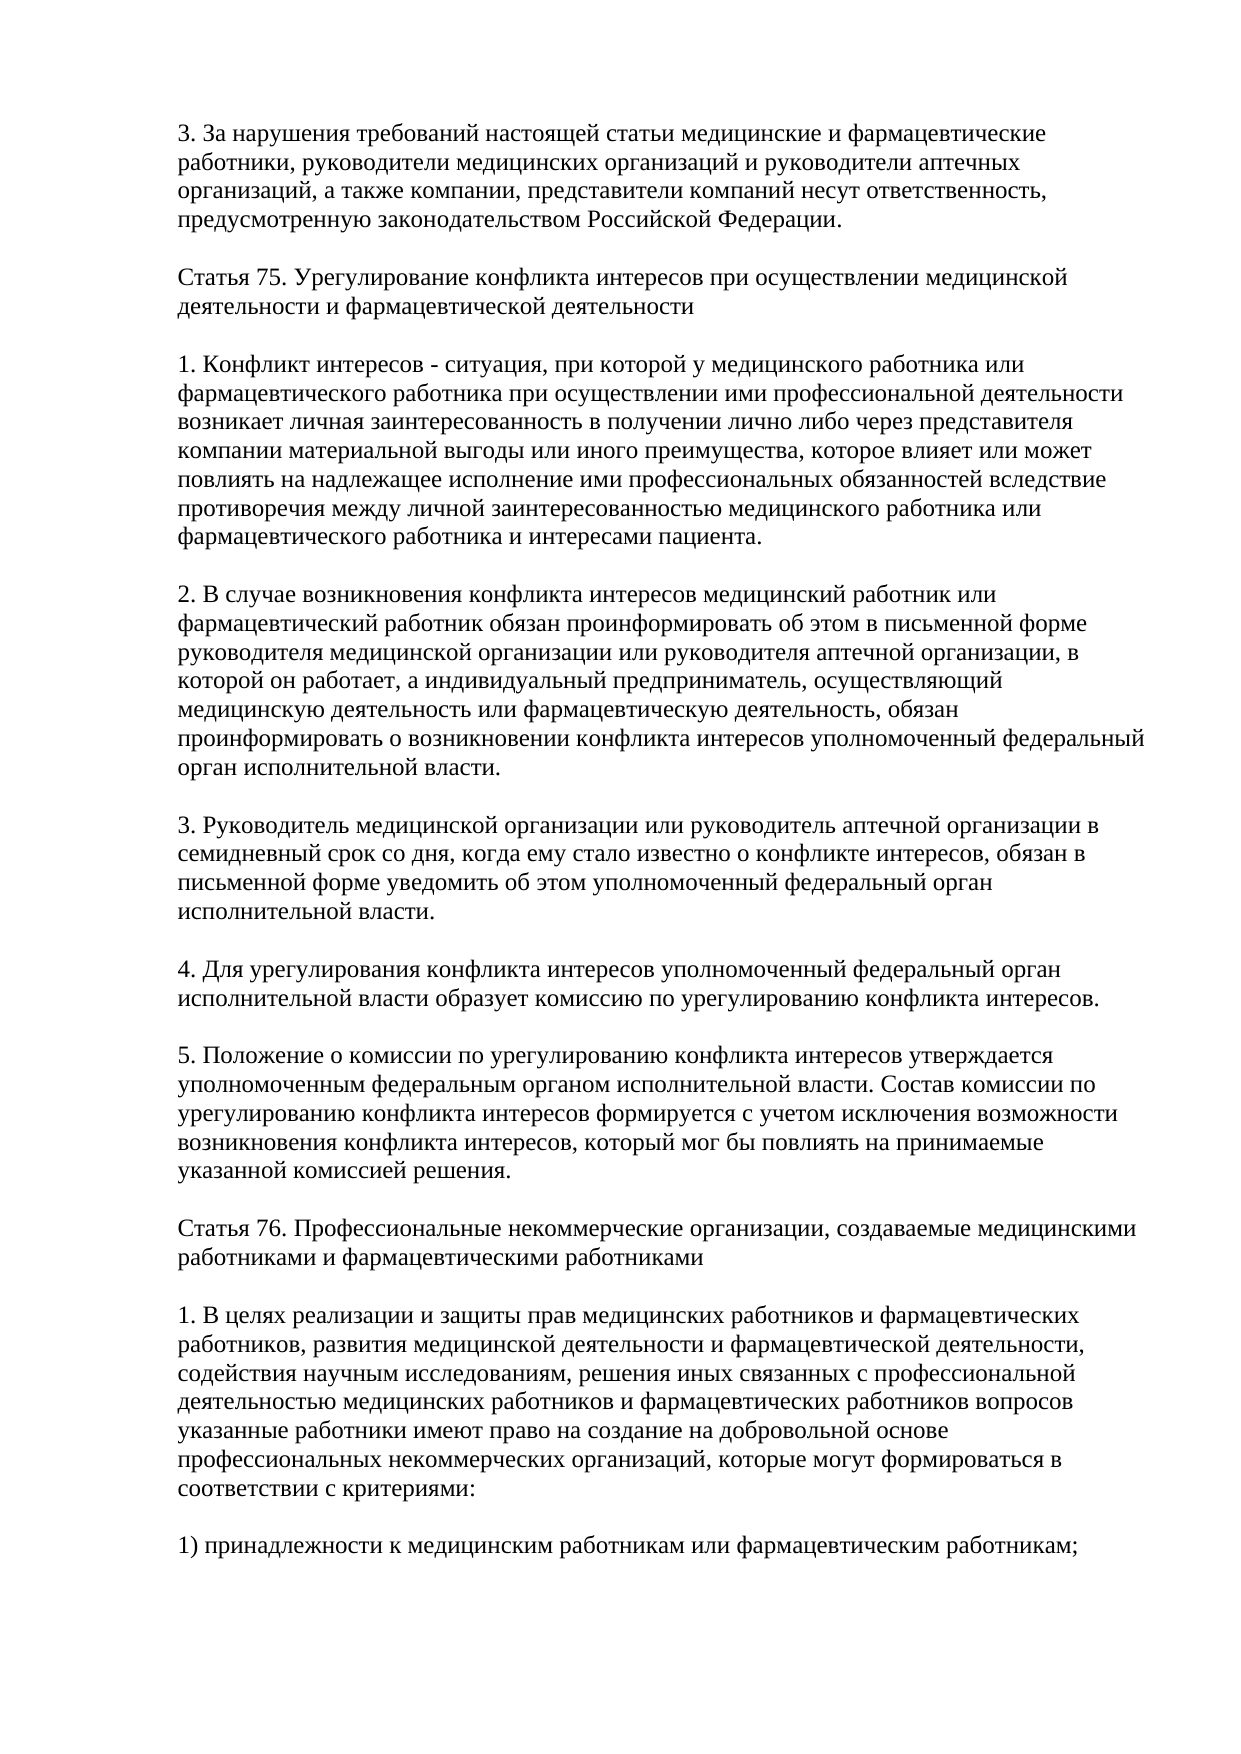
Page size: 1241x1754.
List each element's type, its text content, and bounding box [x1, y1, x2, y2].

text 2. В случае возникновения конфликта интересов медицинский работник или фармацевтический работник обязан проинформировать об этом в письменной форме руководителя медицинской организации или руководителя аптечной организации, в которой он работает, а индивидуальный предприниматель, осуществляющий медицинскую деятельность или фармацевтическую деятельность, обязан проинформировать о возникновении конфликта интересов уполномоченный федеральный орган исполнительной власти. [177, 579, 1152, 781]
text Статья 76. Профессиональные некоммерческие организации, создаваемые медицинскими работниками и фармацевтическими работниками [177, 1213, 1152, 1271]
text 1) принадлежности к медицинским работникам или фармацевтическим работникам; [177, 1531, 1152, 1559]
text 3. Руководитель медицинской организации или руководитель аптечной организации в семидневный срок со дня, когда ему стало известно о конфликте интересов, обязан в письменной форме уведомить об этом уполномоченный федеральный орган исполнительной власти. [177, 810, 1152, 925]
text 5. Положение о комиссии по урегулированию конфликта интересов утверждается уполномоченным федеральным органом исполнительной власти. Состав комиссии по урегулированию конфликта интересов формируется с учетом исключения возможности возникновения конфликта интересов, который мог бы повлиять на принимаемые указанной комиссией решения. [177, 1041, 1152, 1184]
text 4. Для урегулирования конфликта интересов уполномоченный федеральный орган исполнительной власти образует комиссию по урегулированию конфликта интересов. [177, 954, 1152, 1011]
text 1. Конфликт интересов - ситуация, при которой у медицинского работника или фармацевтического работника при осуществлении ими профессиональной деятельности возникает личная заинтересованность в получении лично либо через представителя компании материальной выгоды или иного преимущества, которое влияет или может повлиять на надлежащее исполнение ими профессиональных обязанностей вследствие противоречия между личной заинтересованностью медицинского работника или фармацевтического работника и интересами пациента. [177, 349, 1152, 550]
text 1. В целях реализации и защиты прав медицинских работников и фармацевтических работников, развития медицинской деятельности и фармацевтической деятельности, содействия научным исследованиям, решения иных связанных с профессиональной деятельностью медицинских работников и фармацевтических работников вопросов указанные работники имеют право на создание на добровольной основе профессиональных некоммерческих организаций, которые могут формироваться в соответствии с критериями: [177, 1300, 1152, 1501]
text Статья 75. Урегулирование конфликта интересов при осуществлении медицинской деятельности и фармацевтической деятельности [177, 262, 1152, 320]
text 3. За нарушения требований настоящей статьи медицинские и фармацевтические работники, руководители медицинских организаций и руководители аптечных организаций, а также компании, представители компаний несут ответственность, предусмотренную законодательством Российской Федерации. [177, 118, 1152, 233]
